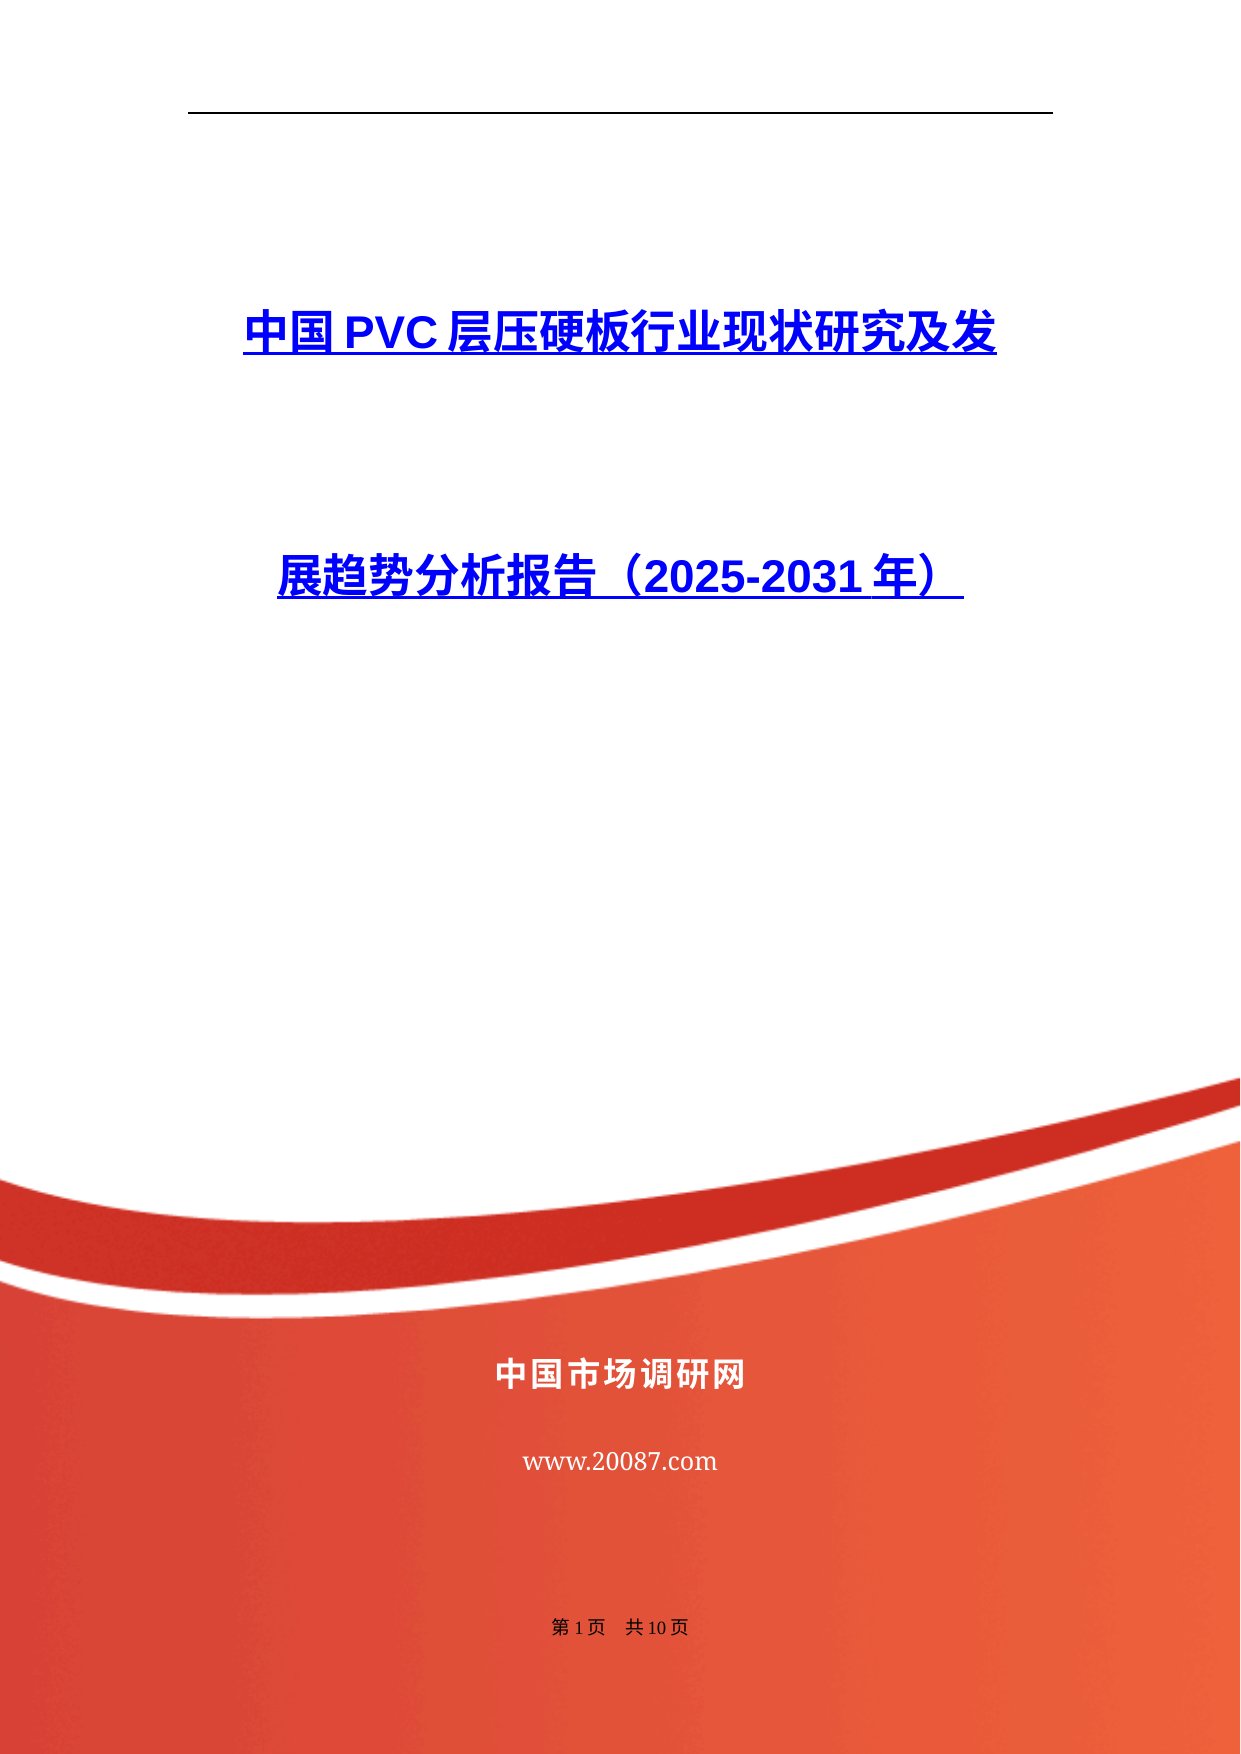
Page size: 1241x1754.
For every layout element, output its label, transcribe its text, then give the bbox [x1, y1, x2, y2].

text www.20087.com [187, 1428, 1053, 1493]
subtitle 中国市场调研网 [187, 1339, 1053, 1404]
picture [0, 1006, 1241, 1754]
table_header 中国PVC层压硬板行业现状研究及发展趋势分析报告（2025-2031年） [188, 207, 1053, 773]
